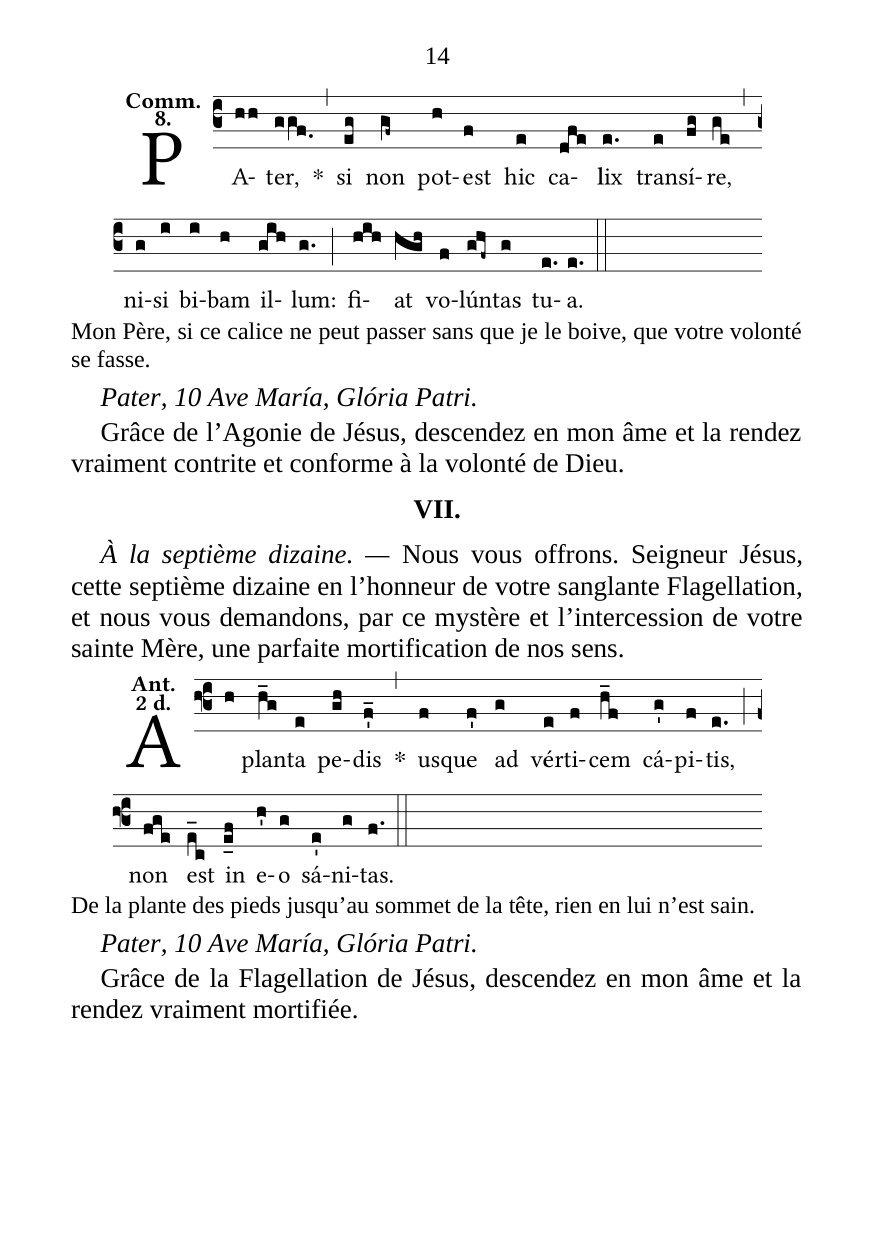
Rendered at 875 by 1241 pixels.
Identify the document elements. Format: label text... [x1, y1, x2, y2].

picture [111, 203, 763, 309]
text Pater, 10 Ave María, Glória Patri. [71, 927, 803, 958]
text Pater, 10 Ave María, Glória Patri. [71, 381, 803, 412]
text Grâce de l’Agonie de Jésus, descendez en mon âme et la rendez vraiment contrite et conforme à la volonté de Dieu. [71, 416, 803, 478]
text De la plante des pieds jusqu’au sommet de la tête, rien en lui n’est sain. [71, 891, 803, 919]
picture [111, 88, 763, 196]
subtitle VII. [71, 493, 803, 524]
text À la septième dizaine. — Nous vous offrons. Seigneur Jésus, cette septième dizaine en l’honneur de votre sanglante Flagellation, et nous vous demandons, par ce mystère et l’intercession de votre sainte Mère, une parfaite mortification de nos sens. [71, 538, 803, 663]
picture [112, 671, 762, 883]
text Grâce de la Flagellation de Jésus, descendez en mon âme et la rendez vraiment mortifiée. [71, 962, 803, 1025]
text Mon Père, si ce calice ne peut passer sans que je le boive, que votre volonté se fasse. [71, 317, 803, 372]
